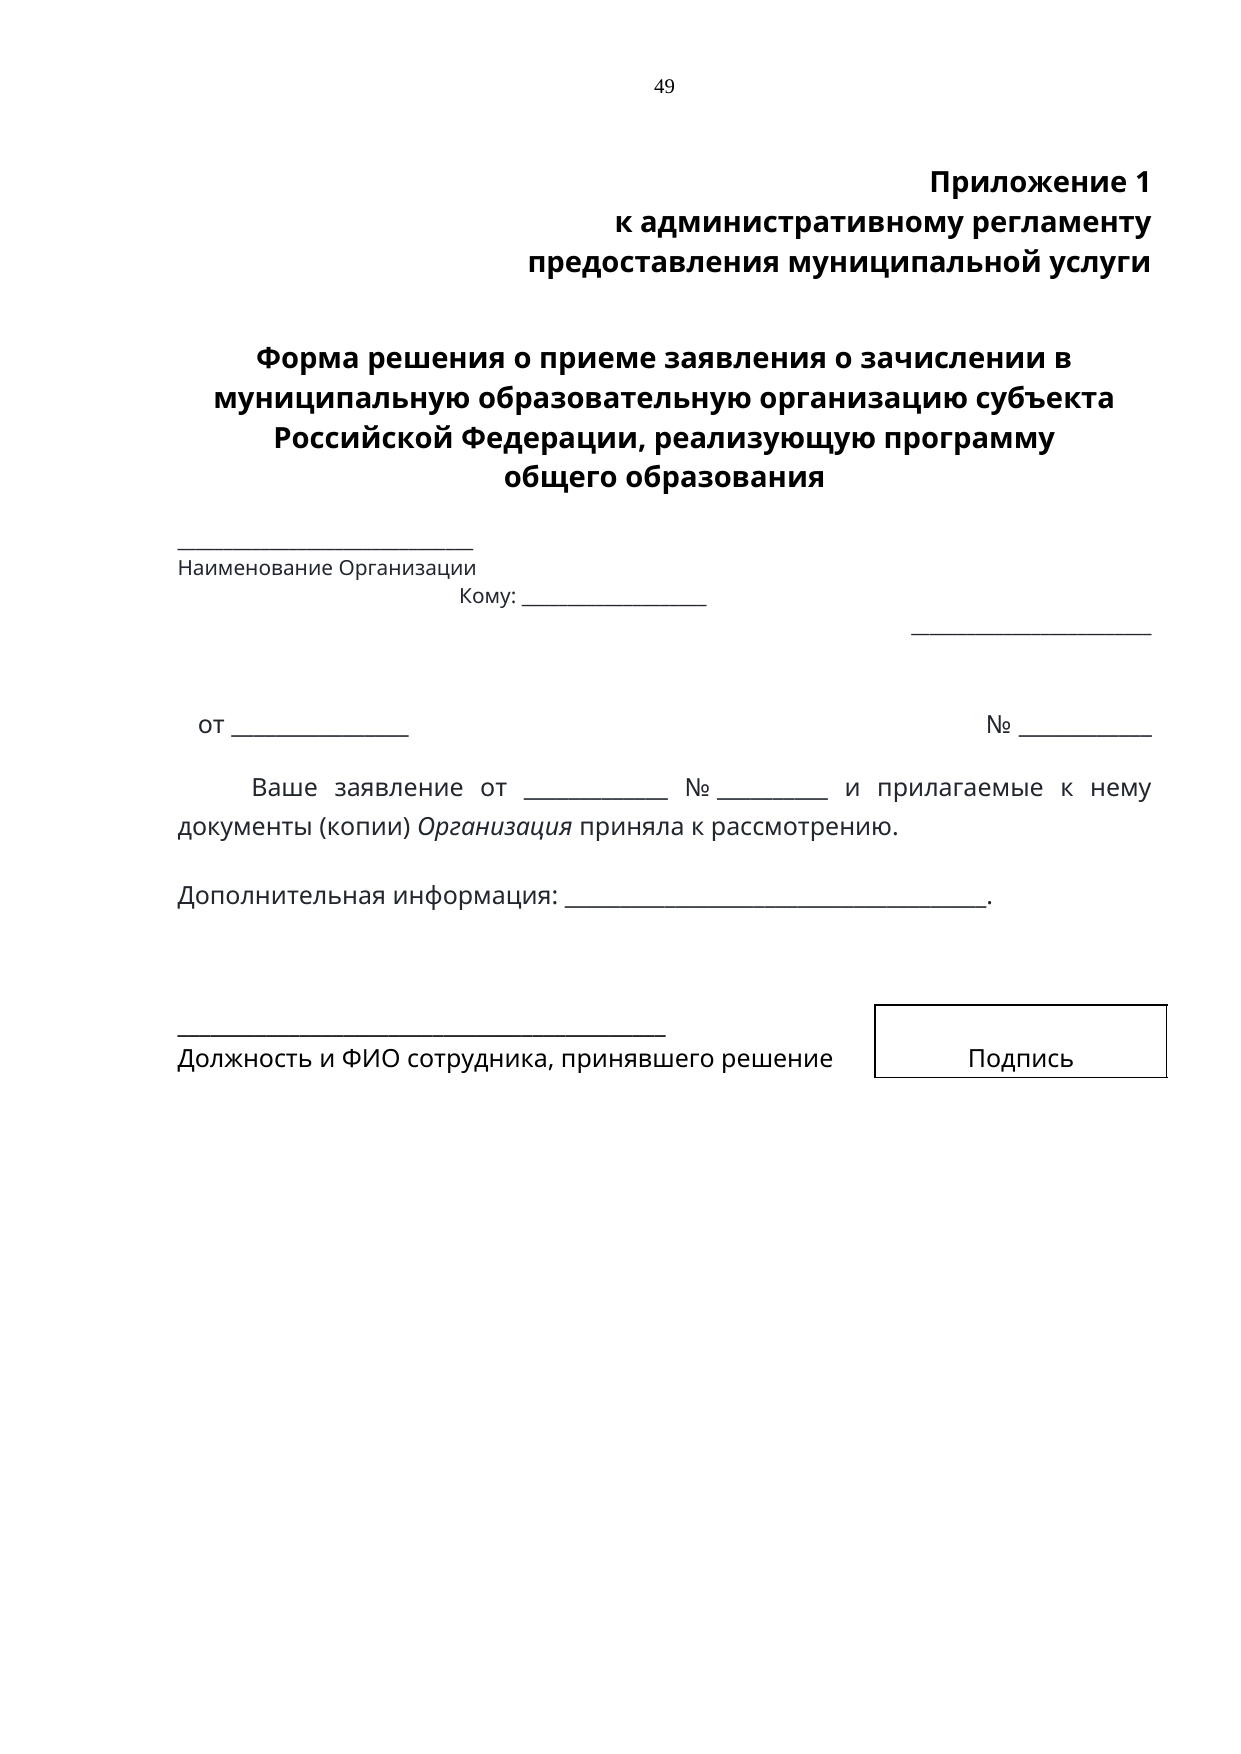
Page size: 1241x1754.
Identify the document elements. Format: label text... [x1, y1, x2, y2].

text общего образования [177, 457, 1152, 496]
text предоставления муниципальной услуги [177, 241, 1152, 281]
text муниципальную образовательную организацию субъекта [177, 377, 1152, 417]
text ________________________________ [177, 525, 1152, 553]
text Форма решения о приеме заявления о зачислении в [177, 338, 1152, 377]
text Приложение 1 [177, 162, 1152, 201]
text Ваше заявление от _____________ № __________ и прилагаемые к нему документы (копии) Организация приняла к рассмотрению. [177, 770, 1152, 843]
text Дополнительная информация: ______________________________________. [177, 877, 1152, 911]
text к административному регламенту [177, 201, 1152, 241]
text от ________________ № ____________ [177, 707, 1152, 741]
table_header ____________________________________________ Должность и ФИО сотрудника, принявшего решение [176, 1004, 874, 1077]
text __________________________ [177, 610, 1152, 638]
text Наименование Организации [177, 553, 1152, 582]
text Российской Федерации, реализующую программу [177, 417, 1152, 457]
table_header Подпись [876, 1006, 1166, 1077]
text Кому: ____________________ [177, 582, 1152, 610]
